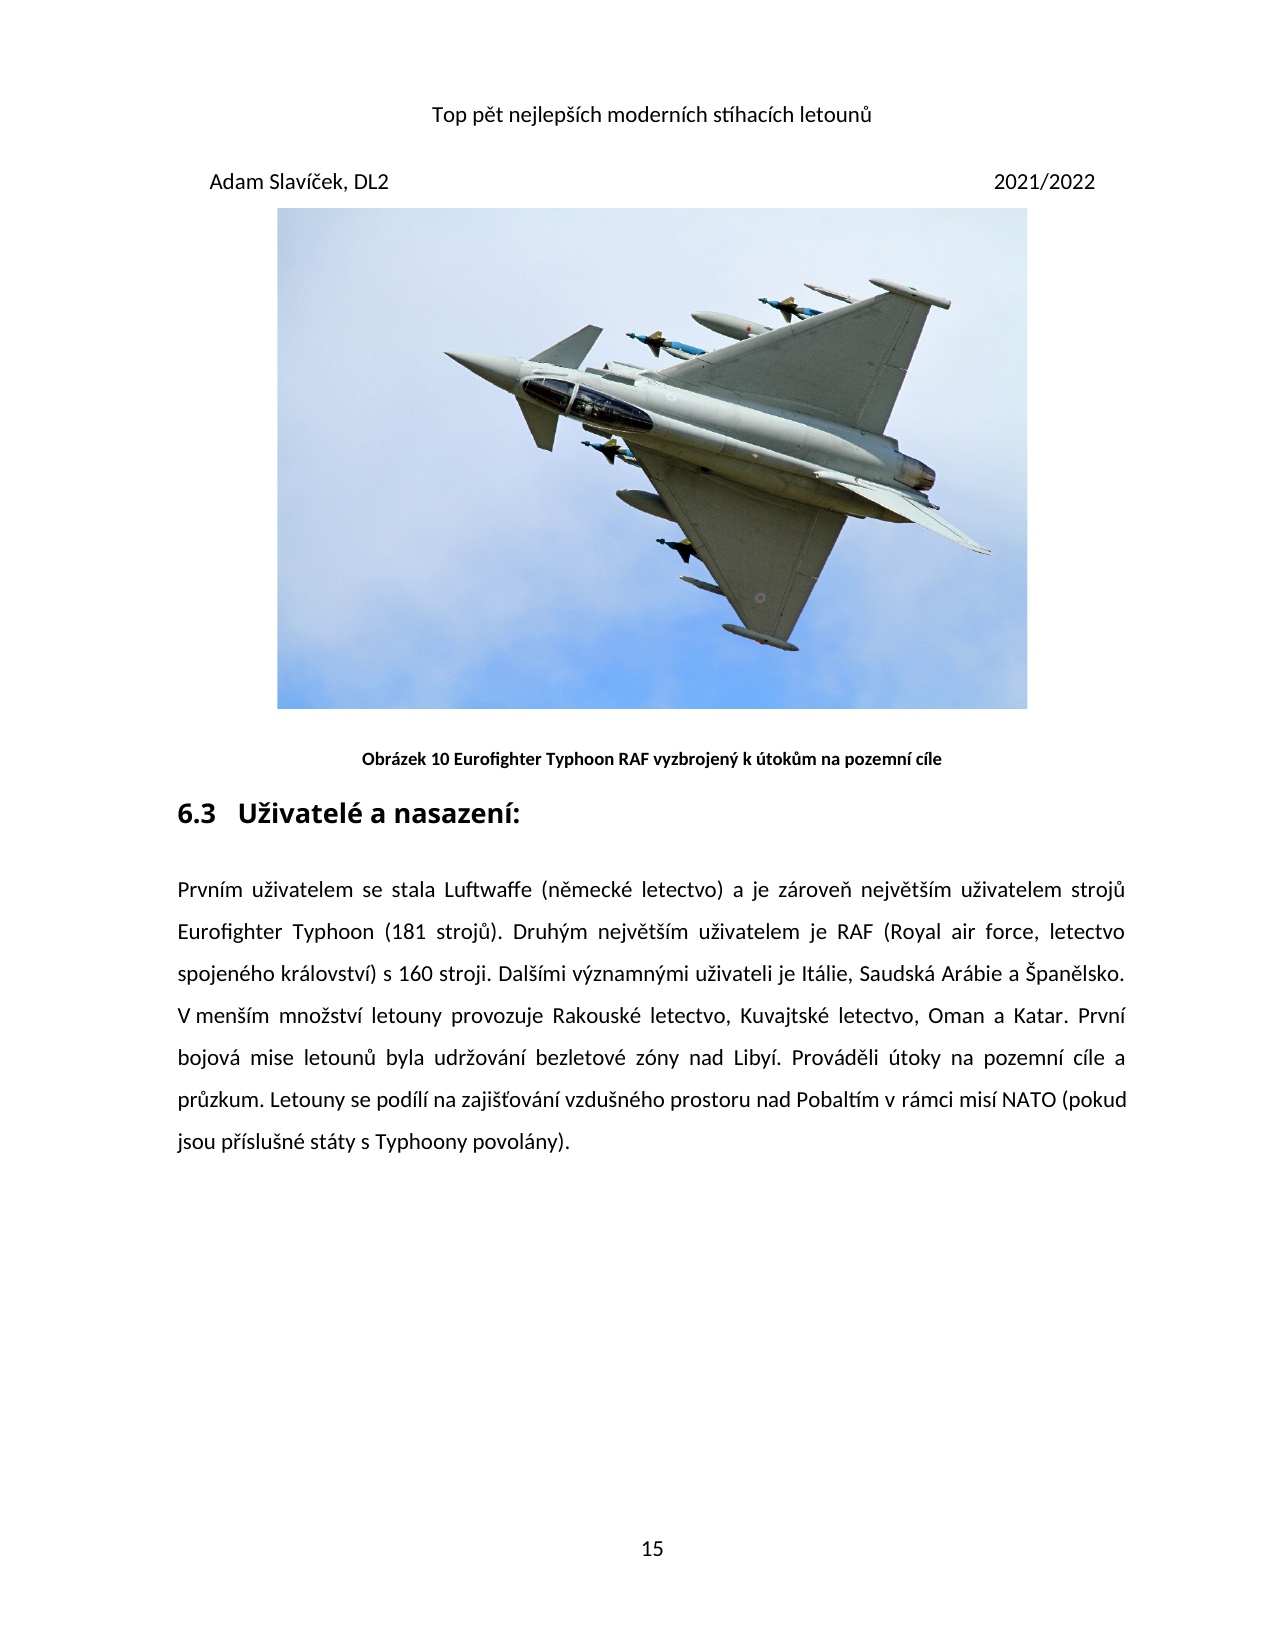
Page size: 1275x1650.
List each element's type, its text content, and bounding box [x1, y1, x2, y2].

picture [277, 208, 1028, 709]
text Prvním uživatelem se stala Luftwaffe (německé letectvo) a je zároveň největším uživatelem strojů Eurofighter Typhoon (181 strojů). Druhým největším uživatelem je RAF (Royal air force, letectvo spojeného království) s 160 stroji. Dalšími významnými uživateli je Itálie, Saudská Arábie a Španělsko. V menším množství letouny provozuje Rakouské letectvo, Kuvajtské letectvo, Oman a Katar. První bojová mise letounů byla udržování bezletové zóny nad Libyí. Prováděli útoky na pozemní cíle a průzkum. Letouny se podílí na zajišťování vzdušného prostoru nad Pobaltím v rámci misí NATO (pokud jsou příslušné státy s Typhoony povolány). [177, 875, 1127, 1155]
text Obrázek 10 Eurofighter Typhoon RAF vyzbrojený k útokům na pozemní cíle [177, 747, 1127, 770]
subtitle Uživatelé a nasazení: [177, 795, 1127, 832]
